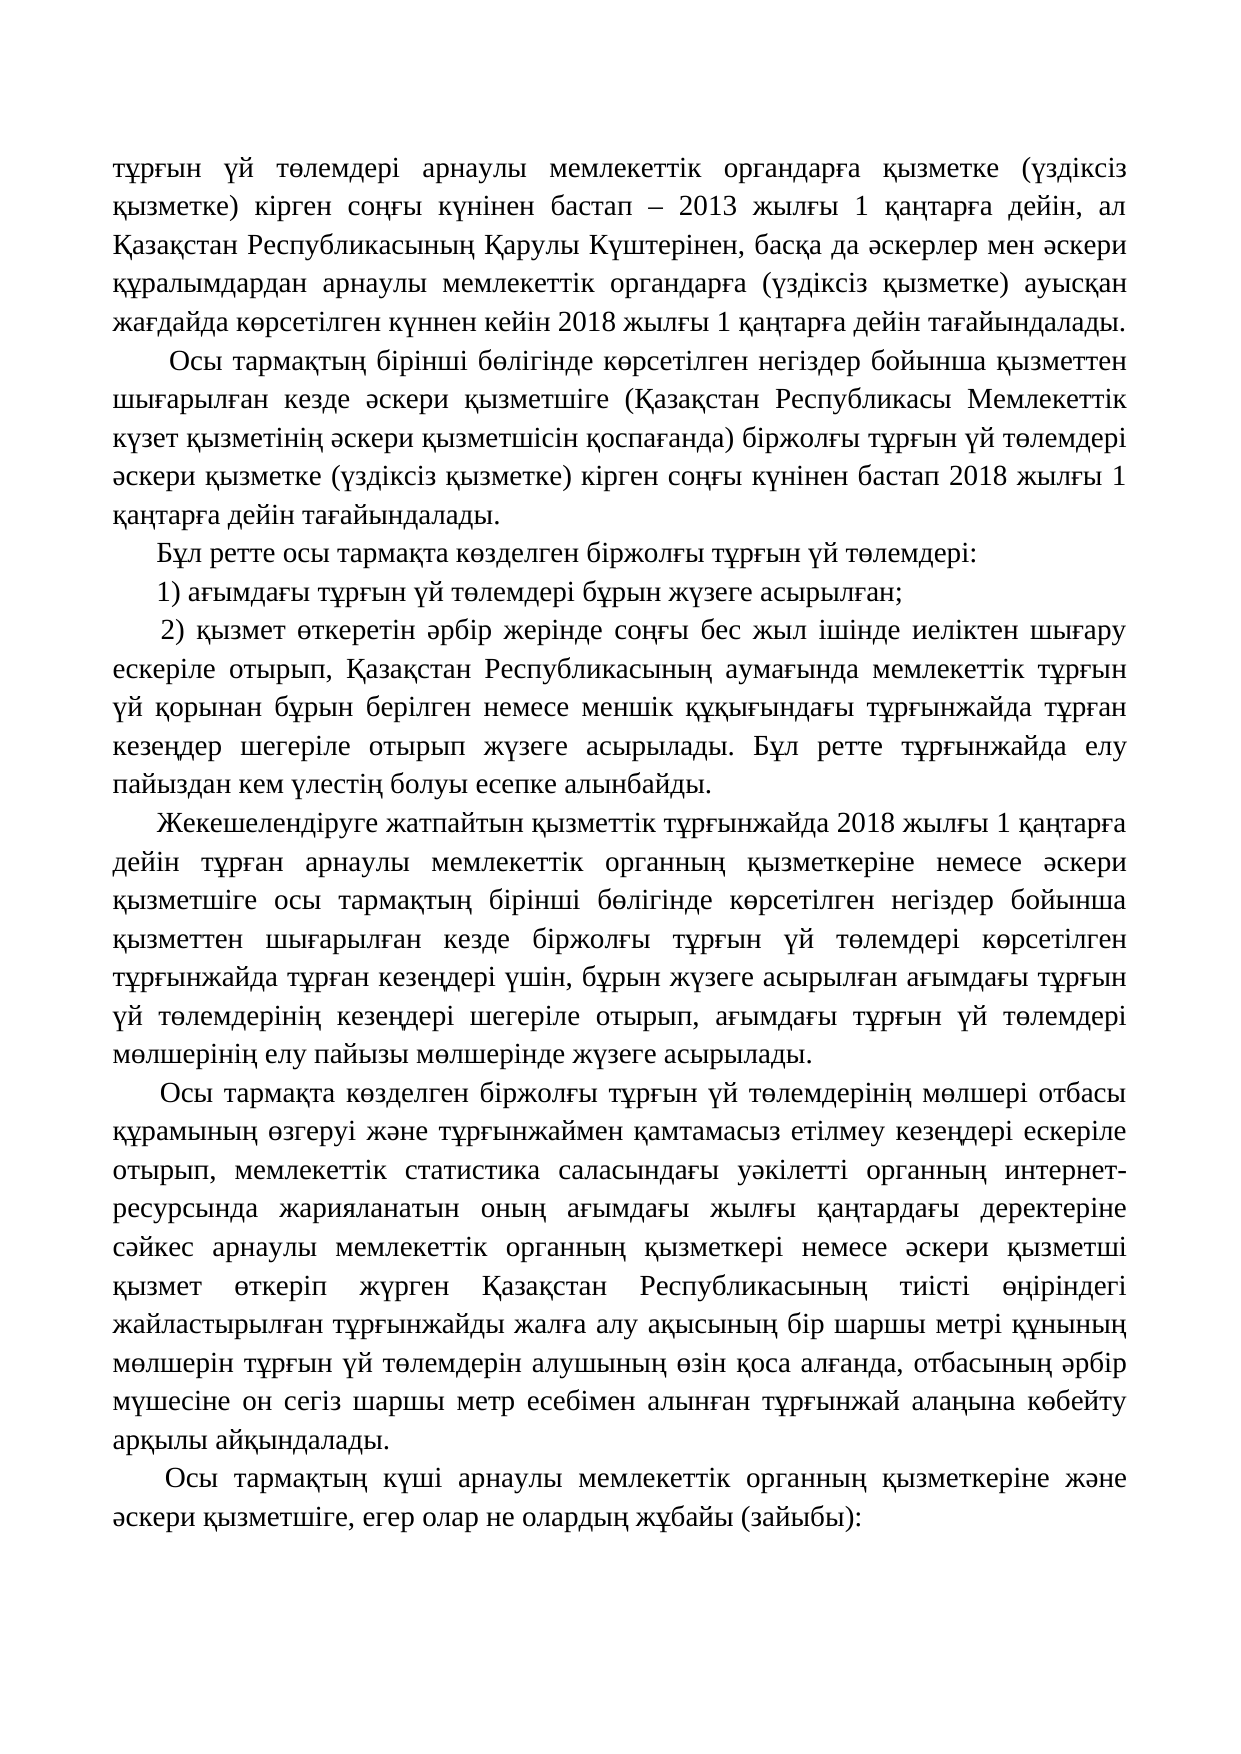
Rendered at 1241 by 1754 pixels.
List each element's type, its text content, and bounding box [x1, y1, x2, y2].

text 1) ағымдағы тұрғын үй төлемдері бұрын жүзеге асырылған; [112, 574, 1128, 607]
text Осы тармақтың бірінші бөлігінде көрсетілген негіздер бойынша қызметтен шығарылған кезде әскери қызметшіге (Қазақстан Республикасы Мемлекеттік күзет қызметінің әскери қызметшісін қоспағанда) біржолғы тұрғын үй төлемдері әскери қызметке (үздіксіз қызметке) кірген соңғы күнінен бастап 2018 жылғы 1 қаңтарға дейін тағайындалады. [112, 343, 1128, 530]
text Осы тармақта көзделген біржолғы тұрғын үй төлемдерінің мөлшері отбасы құрамының өзгеруі және тұрғынжаймен қамтамасыз етілмеу кезеңдері ескеріле отырып, мемлекеттік статистика саласындағы уәкілетті органның интернет-ресурсында жарияланатын оның ағымдағы жылғы қаңтардағы деректеріне сәйкес арнаулы мемлекеттік органның қызметкері немесе әскери қызметші қызмет өткеріп жүрген Қазақстан Республикасының тиісті өңіріндегі жайластырылған тұрғынжайды жалға алу ақысының бір шаршы метрі құнының мөлшерін тұрғын үй төлемдерін алушының өзін қоса алғанда, отбасының әрбір мүшесіне он сегіз шаршы метр есебімен алынған тұрғынжай алаңына көбейту арқылы айқындалады. [112, 1075, 1128, 1455]
text Жекешелендіруге жатпайтын қызметтік тұрғынжайда 2018 жылғы 1 қаңтарға дейін тұрған арнаулы мемлекеттік органның қызметкеріне немесе әскери қызметшіге осы тармақтың бірінші бөлігінде көрсетілген негіздер бойынша қызметтен шығарылған кезде біржолғы тұрғын үй төлемдері көрсетілген тұрғынжайда тұрған кезеңдері үшін, бұрын жүзеге асырылған ағымдағы тұрғын үй төлемдерінің кезеңдері шегеріле отырып, ағымдағы тұрғын үй төлемдері мөлшерінің елу пайызы мөлшерінде жүзеге асырылады. [112, 805, 1128, 1070]
text Осы тармақтың күші арнаулы мемлекеттік органның қызметкеріне және әскери қызметшіге, егер олар не олардың жұбайы (зайыбы): [112, 1460, 1128, 1532]
text Бұл ретте осы тармақта көзделген біржолғы тұрғын үй төлемдері: [112, 535, 1128, 569]
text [112, 150, 1128, 338]
text 2) қызмет өткеретін әрбір жерінде соңғы бес жыл ішінде иеліктен шығару ескеріле отырып, Қазақстан Республикасының аумағында мемлекеттік тұрғын үй қорынан бұрын берілген немесе меншік құқығындағы тұрғынжайда тұрған кезеңдер шегеріле отырып жүзеге асырылады. Бұл ретте тұрғынжайда елу пайыздан кем үлестің болуы есепке алынбайды. [112, 612, 1128, 800]
